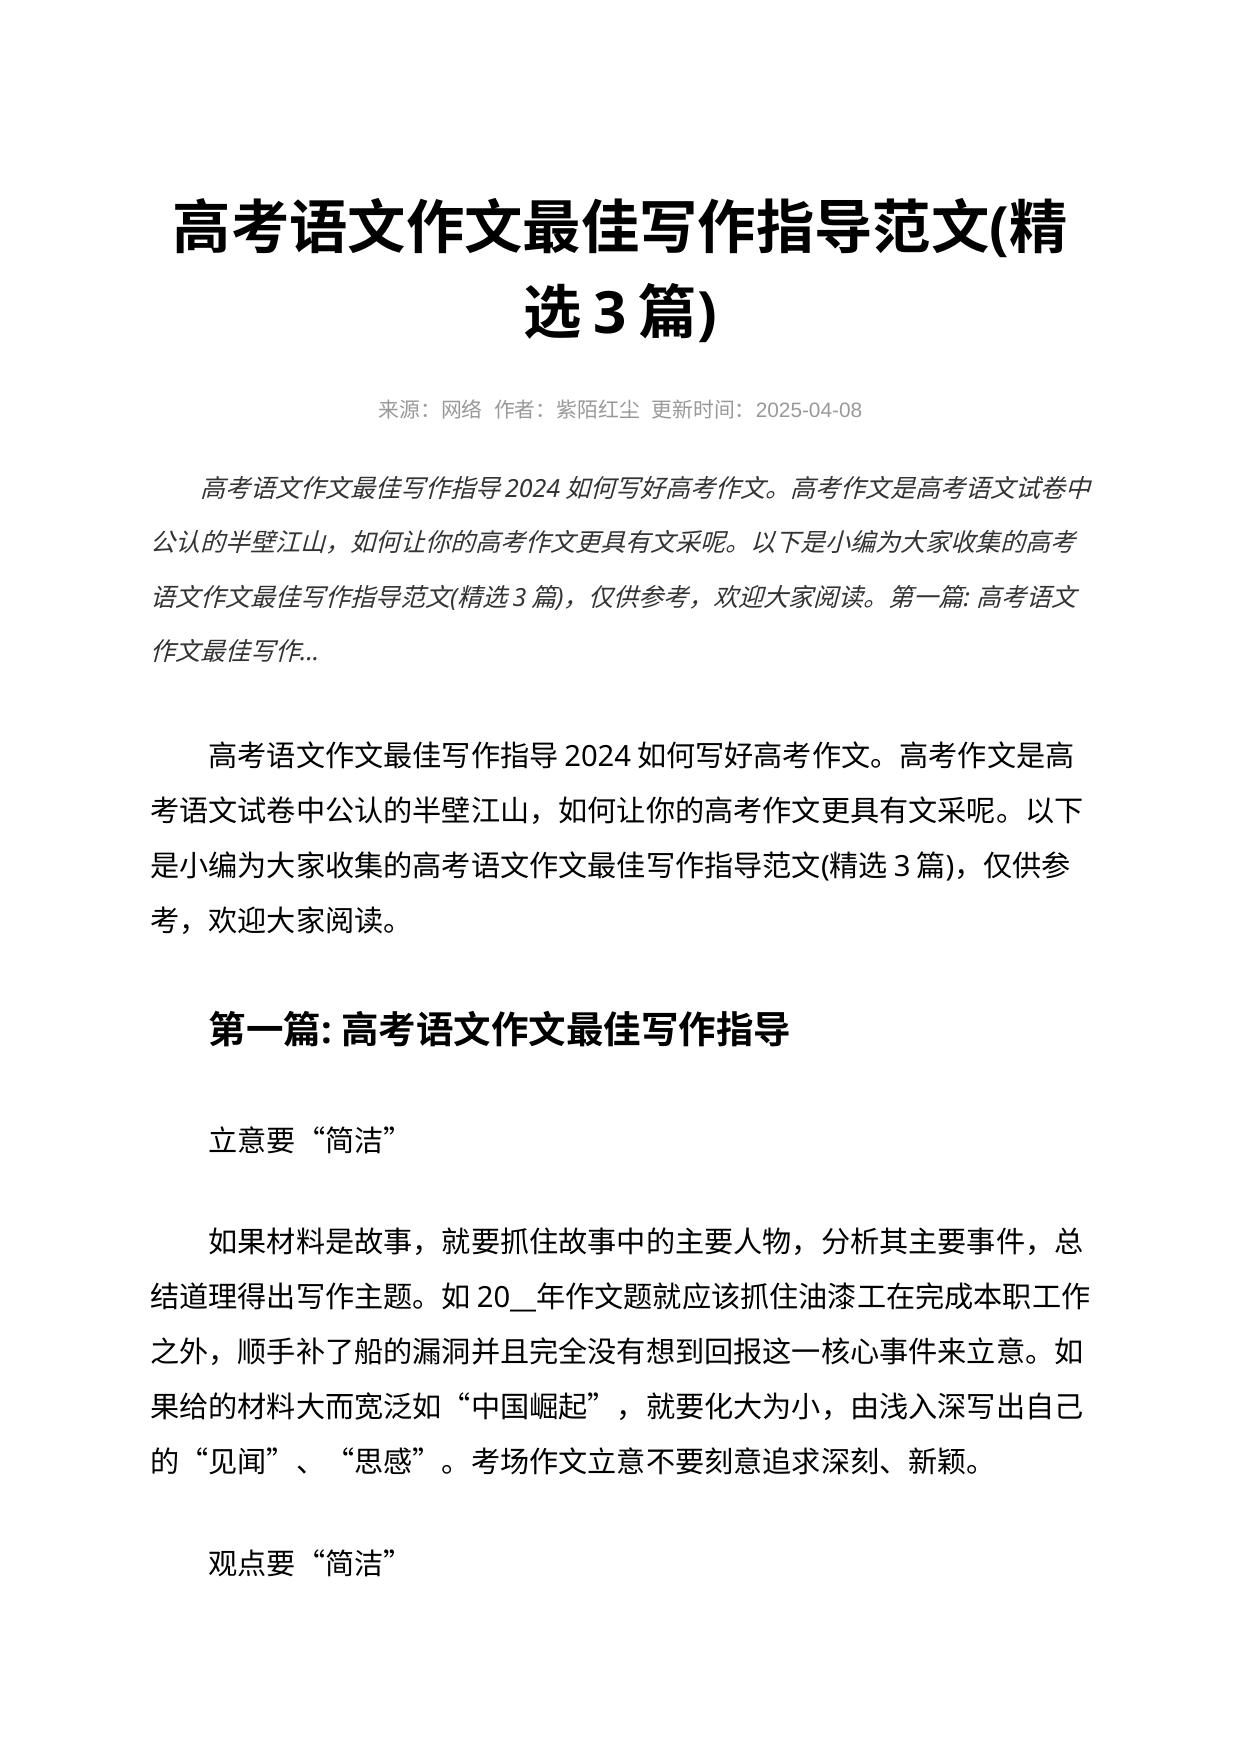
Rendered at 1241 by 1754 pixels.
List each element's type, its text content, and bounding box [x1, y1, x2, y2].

text 来源：网络 作者：紫陌红尘 更新时间：2025-04-08 [150, 398, 1090, 422]
text 观点要“简洁” [150, 1540, 1090, 1583]
text 立意要“简洁” [150, 1117, 1090, 1159]
text 第一篇: 高考语文作文最佳写作指导 [150, 999, 1090, 1054]
text 如果材料是故事，就要抓住故事中的主要人物，分析其主要事件，总结道理得出写作主题。如20__年作文题就应该抓住油漆工在完成本职工作之外，顺手补了船的漏洞并且完全没有想到回报这一核心事件来立意。如果给的材料大而宽泛如“中国崛起”，就要化大为小，由浅入深写出自己的“见闻”、“思感”。考场作文立意不要刻意追求深刻、新颖。 [150, 1219, 1090, 1481]
text 高考语文作文最佳写作指导2024如何写好高考作文。高考作文是高考语文试卷中公认的半壁江山，如何让你的高考作文更具有文采呢。以下是小编为大家收集的高考语文作文最佳写作指导范文(精选3篇)，仅供参考，欢迎大家阅读。 [150, 733, 1090, 940]
text 高考语文作文最佳写作指导2024如何写好高考作文。高考作文是高考语文试卷中公认的半壁江山，如何让你的高考作文更具有文采呢。以下是小编为大家收集的高考语文作文最佳写作指导范文(精选3篇)，仅供参考，欢迎大家阅读。第一篇: 高考语文作文最佳写作... [150, 468, 1090, 668]
subtitle 高考语文作文最佳写作指导范文(精选3篇) [150, 181, 1090, 351]
